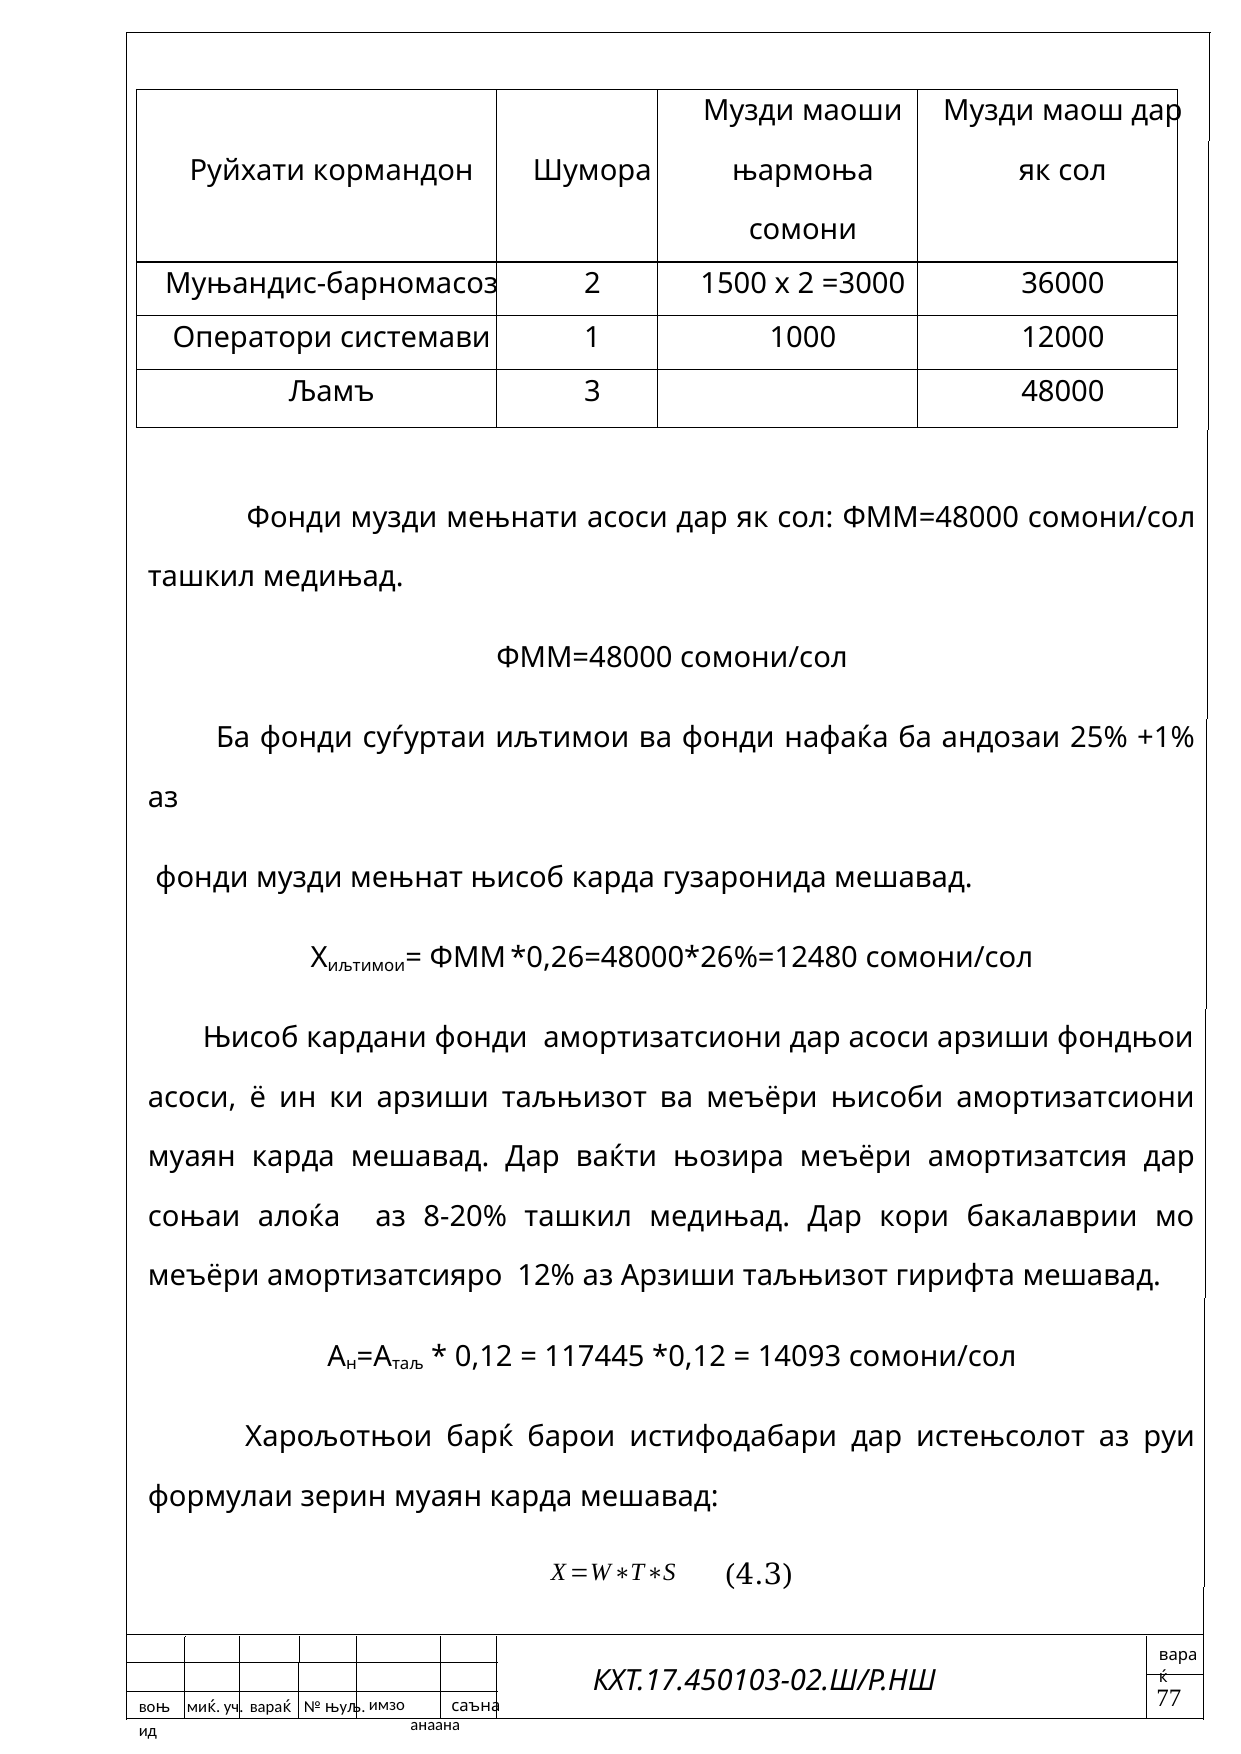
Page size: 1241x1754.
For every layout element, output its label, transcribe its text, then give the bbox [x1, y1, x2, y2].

table_cell 1500 х 2 =3000 [658, 263, 917, 315]
text фонди музди мењнат њисоб карда гузаронида мешавад. [148, 856, 1196, 896]
table_cell Оператори системави [137, 316, 496, 369]
text Ба фонди суѓуртаи иљтимои ва фонди нафаќа ба андозаи 25% +1% аз [148, 716, 1196, 816]
table_cell Љамъ [137, 370, 496, 427]
table_cell 2 [497, 263, 657, 315]
table_cell 1000 [658, 316, 917, 369]
table_cell 3 [497, 370, 657, 427]
text (4.3) [148, 1555, 1196, 1590]
table_cell Муњандис-барномасоз [137, 263, 496, 315]
text Ан=Атаљ * 0,12 = 117445 *0,12 = 14093 сомони/сол [148, 1335, 1196, 1375]
text ФММ=48000 сомони/сол [148, 636, 1196, 676]
text Фонди музди мењнати асоси дар як сол: ФММ=48000 сомони/сол ташкил медињад. [148, 496, 1196, 595]
table_header Руйхати кормандон [137, 90, 496, 261]
table_cell 1 [497, 316, 657, 369]
table_cell 48000 [918, 370, 1177, 427]
table_cell 36000 [918, 263, 1177, 315]
table_header Музди маоши њармоња сомони [658, 90, 917, 261]
text Хиљтимои= ФММ *0,26=48000*26%=12480 сомони/сол [148, 936, 1196, 976]
table_header Шумора [497, 90, 657, 261]
table_header Музди маош дар як сол [918, 90, 1177, 261]
text Њисоб кардани фонди амортизатсиони дар асоси арзиши фондњои асоси, ё ин ки арзиши таљњизот ва меъёри њисоби амортизатсиони муаян карда мешавад. Дар ваќти њозира меъёри амортизатсия дар соњаи алоќа аз 8-20% ташкил медињад. Дар кори бакалаврии мо меъёри амортизатсияро 12% аз Арзиши таљњизот гирифта мешавад. [148, 1017, 1196, 1294]
table_cell [658, 370, 917, 427]
table_cell 12000 [918, 316, 1177, 369]
text Харољотњои барќ барои истифодабари дар истењсолот аз руи формулаи зерин муаян карда мешавад: [148, 1415, 1196, 1514]
